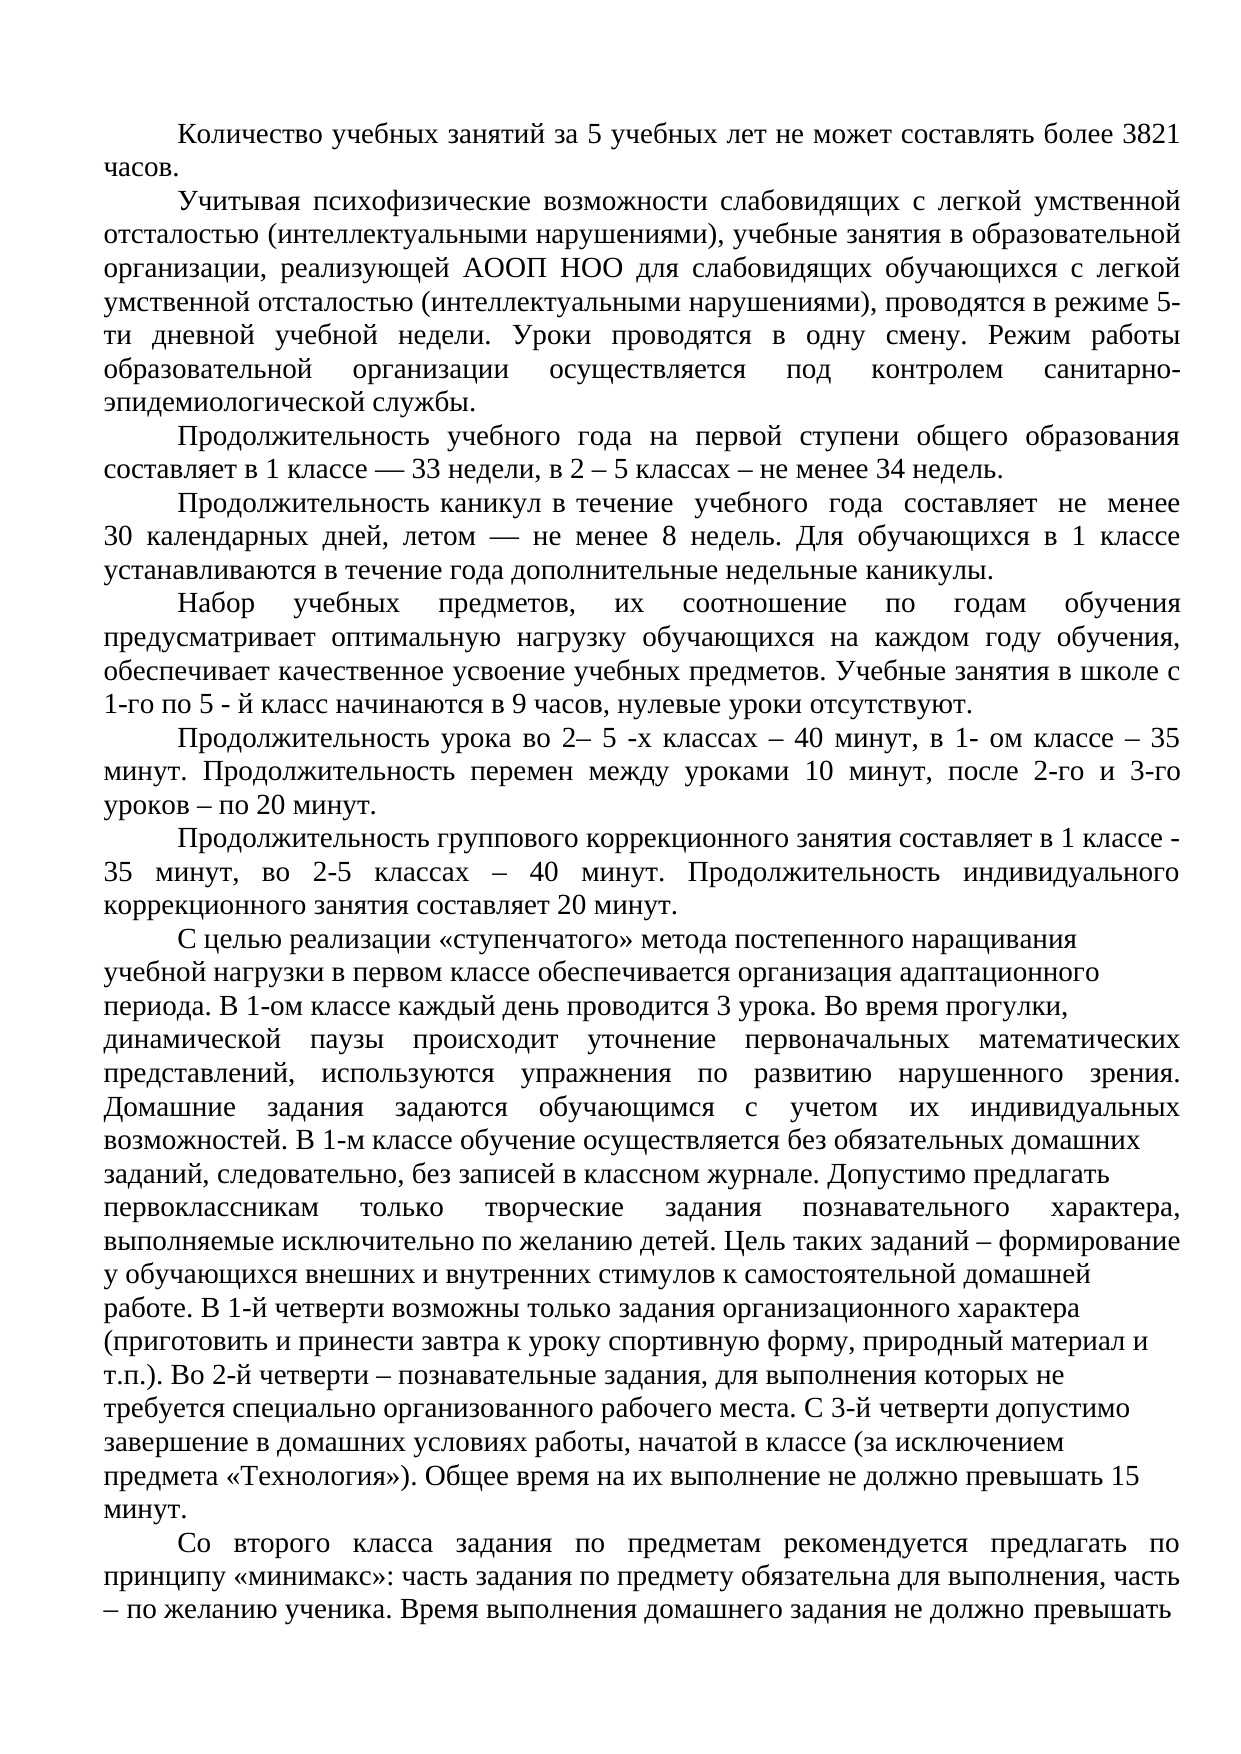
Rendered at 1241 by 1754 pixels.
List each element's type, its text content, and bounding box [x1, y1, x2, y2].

text Продолжительность учебного года на первой ступени общего образования составляет в 1 классе — 33 недели, в 2 – 5 классах – не менее 34 недель. [103, 418, 1181, 485]
text 35 минут, во 2-5 классах – 40 минут. Продолжительность индивидуального коррекционного занятия составляет 20 минут. [103, 854, 1181, 921]
text Со второго класса задания по предметам рекомендуется предлагать по принципу «минимакс»: часть задания по предмету обязательна для выполнения, часть [103, 1525, 1181, 1592]
text Продолжительность каникул в течение учебного года составляет не менее 30 календарных дней, летом — не менее 8 недель. Для обучающихся в 1 классе устанавливаются в течение года дополнительные недельные каникулы. [103, 485, 1182, 586]
text Продолжительность группового коррекционного занятия составляет в 1 классе - [177, 820, 1209, 854]
text С целью реализации «ступенчатого» метода постепенного наращивания учебной нагрузки в первом классе обеспечивается организация адаптационного периода. В 1-ом классе каждый день проводится 3 урока. Во время прогулки, динамической паузы происходит уточнение первоначальных математических представлений, используются упражнения по развитию нарушенного зрения. Домашние задания задаются обучающимся с учетом их индивидуальных возможностей. В 1-м классе обучение осуществляется без обязательных домашних заданий, следовательно, без записей в классном журнале. Допустимо предлагать первоклассникам только творческие задания познавательного характера, выполняемые исключительно по желанию детей. Цель таких заданий – формирование у обучающихся внешних и внутренних стимулов к самостоятельной домашней работе. В 1-й четверти возможны только задания организационного характера (приготовить и принести завтра к уроку спортивную форму, природный материал и т.п.). Во 2-й четверти – познавательные задания, для выполнения которых не требуется специально организованного рабочего места. С 3-й четверти допустимо завершение в домашних условиях работы, начатой в классе (за исключением предмета «Технология»). Общее время на их выполнение не должно превышать 15 минут. [103, 921, 1182, 1525]
text Учитывая психофизические возможности слабовидящих с легкой умственной отсталостью (интеллектуальными нарушениями), учебные занятия в образовательной организации, реализующей АООП НОО для слабовидящих обучающихся с легкой умственной отсталостью (интеллектуальными нарушениями), проводятся в режиме 5- ти дневной учебной недели. Уроки проводятся в одну смену. Режим работы образовательной организации осуществляется под контролем санитарно- эпидемиологической службы. [103, 183, 1182, 418]
text Набор учебных предметов, их соотношение по годам обучения предусматривает оптимальную нагрузку обучающихся на каждом году обучения, обеспечивает качественное усвоение учебных предметов. Учебные занятия в школе с 1-го по 5 - й класс начинаются в 9 часов, нулевые уроки отсутствуют. [103, 586, 1182, 720]
text Количество учебных занятий за 5 учебных лет не может составлять более 3821 часов. [103, 116, 1181, 183]
list по желанию ученика. Время выполнения домашнего задания не должно превышать [103, 1592, 1209, 1625]
text Продолжительность урока во 2– 5 -х классах – 40 минут, в 1- ом классе – 35 минут. Продолжительность перемен между уроками 10 минут, после 2-го и 3-го уроков – по 20 минут. [103, 720, 1182, 820]
